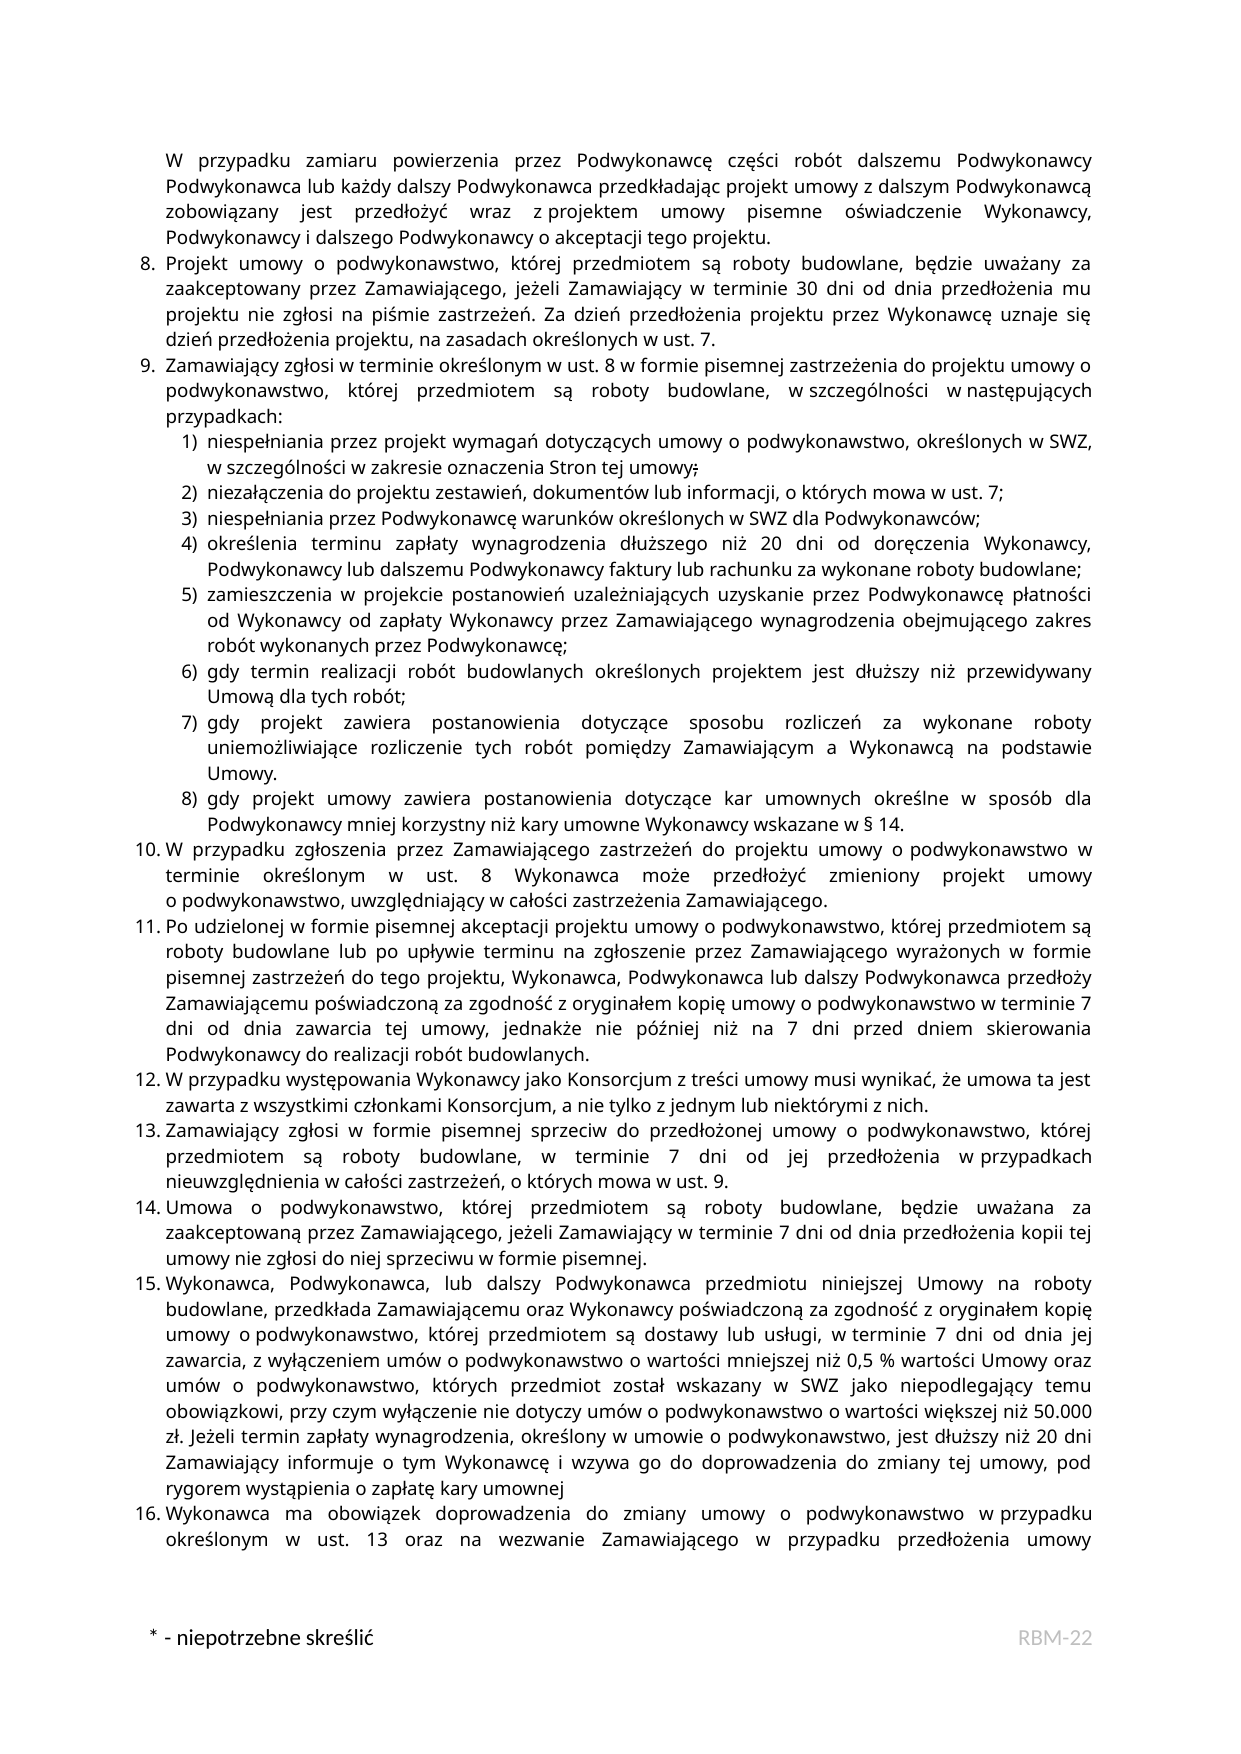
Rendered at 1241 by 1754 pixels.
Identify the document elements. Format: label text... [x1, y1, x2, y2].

list gdy projekt zawiera postanowienia dotyczące sposobu rozliczeń za wykonane roboty uniemożliwiające rozliczenie tych robót pomiędzy Zamawiającym a Wykonawcą na podstawie Umowy. [189, 709, 1092, 786]
list Projekt umowy o podwykonawstwo, której przedmiotem są roboty budowlane, będzie uważany za zaakceptowany przez Zamawiającego, jeżeli Zamawiający w terminie 30 dni od dnia przedłożenia mu projektu nie zgłosi na piśmie zastrzeżeń. Za dzień przedłożenia projektu przez Wykonawcę uznaje się dzień przedłożenia projektu, na zasadach określonych w ust. 7. [148, 250, 1092, 352]
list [148, 1500, 1092, 1551]
list niespełniania przez projekt wymagań dotyczących umowy o podwykonawstwo, określonych w SWZ, w szczególności w zakresie oznaczenia Stron tej umowy; [189, 428, 1092, 479]
list W przypadku zgłoszenia przez Zamawiającego zastrzeżeń do projektu umowy o podwykonawstwo w terminie określonym w ust. 8 Wykonawca może przedłożyć zmieniony projekt umowy o podwykonawstwo, uwzględniający w całości zastrzeżenia Zamawiającego. [148, 837, 1092, 913]
list Zamawiający zgłosi w terminie określonym w ust. 8 w formie pisemnej zastrzeżenia do projektu umowy o podwykonawstwo, której przedmiotem są roboty budowlane, w szczególności w następujących przypadkach: [148, 352, 1092, 428]
list niezałączenia do projektu zestawień, dokumentów lub informacji, o których mowa w ust. 7; [189, 479, 1092, 505]
list zamieszczenia w projekcie postanowień uzależniających uzyskanie przez Podwykonawcę płatności od Wykonawcy od zapłaty Wykonawcy przez Zamawiającego wynagrodzenia obejmującego zakres robót wykonanych przez Podwykonawcę; [189, 582, 1092, 658]
list Zamawiający zgłosi w formie pisemnej sprzeciw do przedłożonej umowy o podwykonawstwo, której przedmiotem są roboty budowlane, w terminie 7 dni od jej przedłożenia w przypadkach nieuwzględnienia w całości zastrzeżeń, o których mowa w ust. 9. [148, 1117, 1092, 1194]
list Wykonawca, Podwykonawca, lub dalszy Podwykonawca przedmiotu niniejszej Umowy na roboty budowlane, przedkłada Zamawiającemu oraz Wykonawcy poświadczoną za zgodność z oryginałem kopię umowy o podwykonawstwo, której przedmiotem są dostawy lub usługi, w terminie 7 dni od dnia jej zawarcia, z wyłączeniem umów o podwykonawstwo o wartości mniejszej niż 0,5 % wartości Umowy oraz umów o podwykonawstwo, których przedmiot został wskazany w SWZ jako niepodlegający temu obowiązkowi, przy czym wyłączenie nie dotyczy umów o podwykonawstwo o wartości większej niż 50.000 zł. Jeżeli termin zapłaty wynagrodzenia, określony w umowie o podwykonawstwo, jest dłuższy niż 20 dni Zamawiający informuje o tym Wykonawcę i wzywa go do doprowadzenia do zmiany tej umowy, pod rygorem wystąpienia o zapłatę kary umownej [148, 1271, 1092, 1500]
list niespełniania przez Podwykonawcę warunków określonych w SWZ dla Podwykonawców; [189, 505, 1092, 531]
list określenia terminu zapłaty wynagrodzenia dłuższego niż 20 dni od doręczenia Wykonawcy, Podwykonawcy lub dalszemu Podwykonawcy faktury lub rachunku za wykonane roboty budowlane; [189, 531, 1092, 582]
list gdy projekt umowy zawiera postanowienia dotyczące kar umownych określne w sposób dla Podwykonawcy mniej korzystny niż kary umowne Wykonawcy wskazane w § 14. [189, 786, 1092, 837]
list Umowa o podwykonawstwo, której przedmiotem są roboty budowlane, będzie uważana za zaakceptowaną przez Zamawiającego, jeżeli Zamawiający w terminie 7 dni od dnia przedłożenia kopii tej umowy nie zgłosi do niej sprzeciwu w formie pisemnej. [148, 1194, 1092, 1271]
list W przypadku występowania Wykonawcy jako Konsorcjum z treści umowy musi wynikać, że umowa ta jest zawarta z wszystkimi członkami Konsorcjum, a nie tylko z jednym lub niektórymi z nich. [148, 1066, 1092, 1117]
list gdy termin realizacji robót budowlanych określonych projektem jest dłuższy niż przewidywany Umową dla tych robót; [189, 658, 1092, 709]
list Po udzielonej w formie pisemnej akceptacji projektu umowy o podwykonawstwo, której przedmiotem są roboty budowlane lub po upływie terminu na zgłoszenie przez Zamawiającego wyrażonych w formie pisemnej zastrzeżeń do tego projektu, Wykonawca, Podwykonawca lub dalszy Podwykonawca przedłoży Zamawiającemu poświadczoną za zgodność z oryginałem kopię umowy o podwykonawstwo w terminie 7 dni od dnia zawarcia tej umowy, jednakże nie później niż na 7 dni przed dniem skierowania Podwykonawcy do realizacji robót budowlanych. [148, 913, 1092, 1066]
text W przypadku zamiaru powierzenia przez Podwykonawcę części robót dalszemu Podwykonawcy Podwykonawca lub każdy dalszy Podwykonawca przedkładając projekt umowy z dalszym Podwykonawcą zobowiązany jest przedłożyć wraz z projektem umowy pisemne oświadczenie Wykonawcy, Podwykonawcy i dalszego Podwykonawcy o akceptacji tego projektu. [165, 148, 1092, 250]
